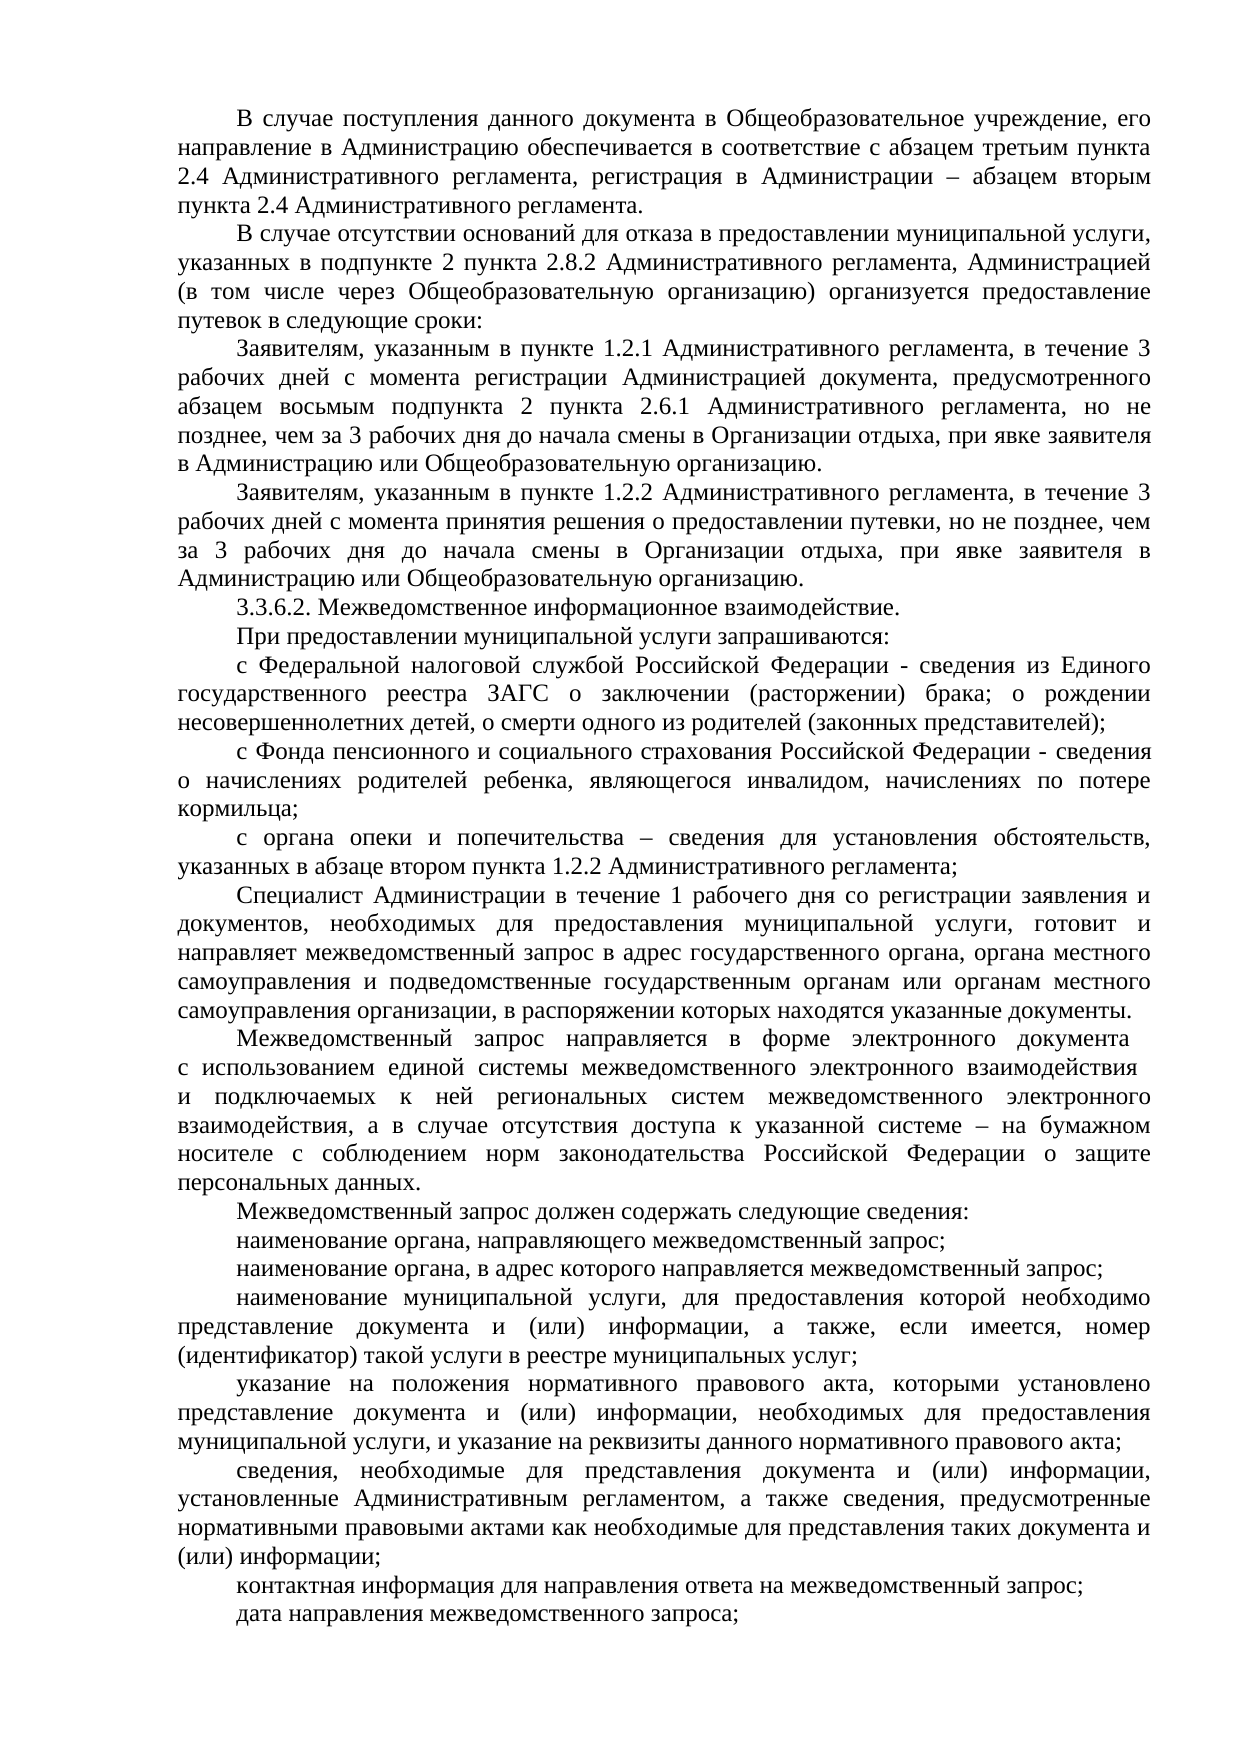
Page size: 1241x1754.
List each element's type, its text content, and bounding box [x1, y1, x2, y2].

text сведения, необходимые для представления документа и (или) информации, установленные Административным регламентом, а также сведения, предусмотренные нормативными правовыми актами как необходимые для представления таких документа и (или) информации; [177, 1455, 1152, 1570]
text Заявителям, указанным в пункте 1.2.2 Административного регламента, в течение 3 рабочих дней с момента принятия решения о предоставлении путевки, но не позднее, чем за 3 рабочих дня до начала смены в Организации отдыха, при явке заявителя в Администрацию или Общеобразовательную организацию. [177, 477, 1152, 592]
text 3.3.6.2. Межведомственное информационное взаимодействие. [177, 592, 1152, 621]
text с Фонда пенсионного и социального страхования Российской Федерации - сведения о начислениях родителей ребенка, являющегося инвалидом, начислениях по потере кормильца; [177, 736, 1152, 822]
text Заявителям, указанным в пункте 1.2.1 Административного регламента, в течение 3 рабочих дней с момента регистрации Администрацией документа, предусмотренного абзацем восьмым подпункта 2 пункта 2.6.1 Административного регламента, но не позднее, чем за 3 рабочих дня до начала смены в Организации отдыха, при явке заявителя в Администрацию или Общеобразовательную организацию. [177, 333, 1152, 477]
text указание на положения нормативного правового акта, которыми установлено представление документа и (или) информации, необходимых для предоставления муниципальной услуги, и указание на реквизиты данного нормативного правового акта; [177, 1368, 1152, 1455]
text дата направления межведомственного запроса; [177, 1598, 1152, 1627]
text Специалист Администрации в течение 1 рабочего дня со регистрации заявления и документов, необходимых для предоставления муниципальной услуги, готовит и направляет межведомственный запрос в адрес государственного органа, органа местного самоуправления и подведомственные государственным органам или органам местного самоуправления организации, в распоряжении которых находятся указанные документы. [177, 880, 1152, 1023]
text наименование органа, в адрес которого направляется межведомственный запрос; [177, 1253, 1152, 1282]
text наименование муниципальной услуги, для предоставления которой необходимо представление документа и (или) информации, а также, если имеется, номер (идентификатор) такой услуги в реестре муниципальных услуг; [177, 1282, 1152, 1368]
text с Федеральной налоговой службой Российской Федерации - сведения из Единого государственного реестра ЗАГС о заключении (расторжении) брака; о рождении несовершеннолетних детей, о смерти одного из родителей (законных представителей); [177, 650, 1152, 736]
text наименование органа, направляющего межведомственный запрос; [177, 1225, 1152, 1253]
text контактная информация для направления ответа на межведомственный запрос; [177, 1570, 1152, 1598]
text В случае поступления данного документа в Общеобразовательное учреждение, его направление в Администрацию обеспечивается в соответствие с абзацем третьим пункта 2.4 Административного регламента, регистрация в Администрации – абзацем вторым пункта 2.4 Административного регламента. [177, 103, 1152, 218]
text Межведомственный запрос должен содержать следующие сведения: [177, 1196, 1152, 1225]
text с органа опеки и попечительства – сведения для установления обстоятельств, указанных в абзаце втором пункта 1.2.2 Административного регламента; [177, 822, 1152, 880]
text В случае отсутствии оснований для отказа в предоставлении муниципальной услуги, указанных в подпункте 2 пункта 2.8.2 Административного регламента, Администрацией (в том числе через Общеобразовательную организацию) организуется предоставление путевок в следующие сроки: [177, 218, 1152, 333]
text При предоставлении муниципальной услуги запрашиваются: [177, 621, 1152, 650]
text Межведомственный запрос направляется в форме электронного документа с использованием единой системы межведомственного электронного взаимодействия и подключаемых к ней региональных систем межведомственного электронного взаимодействия, а в случае отсутствия доступа к указанной системе – на бумажном носителе с соблюдением норм законодательства Российской Федерации о защите персональных данных. [177, 1023, 1152, 1196]
